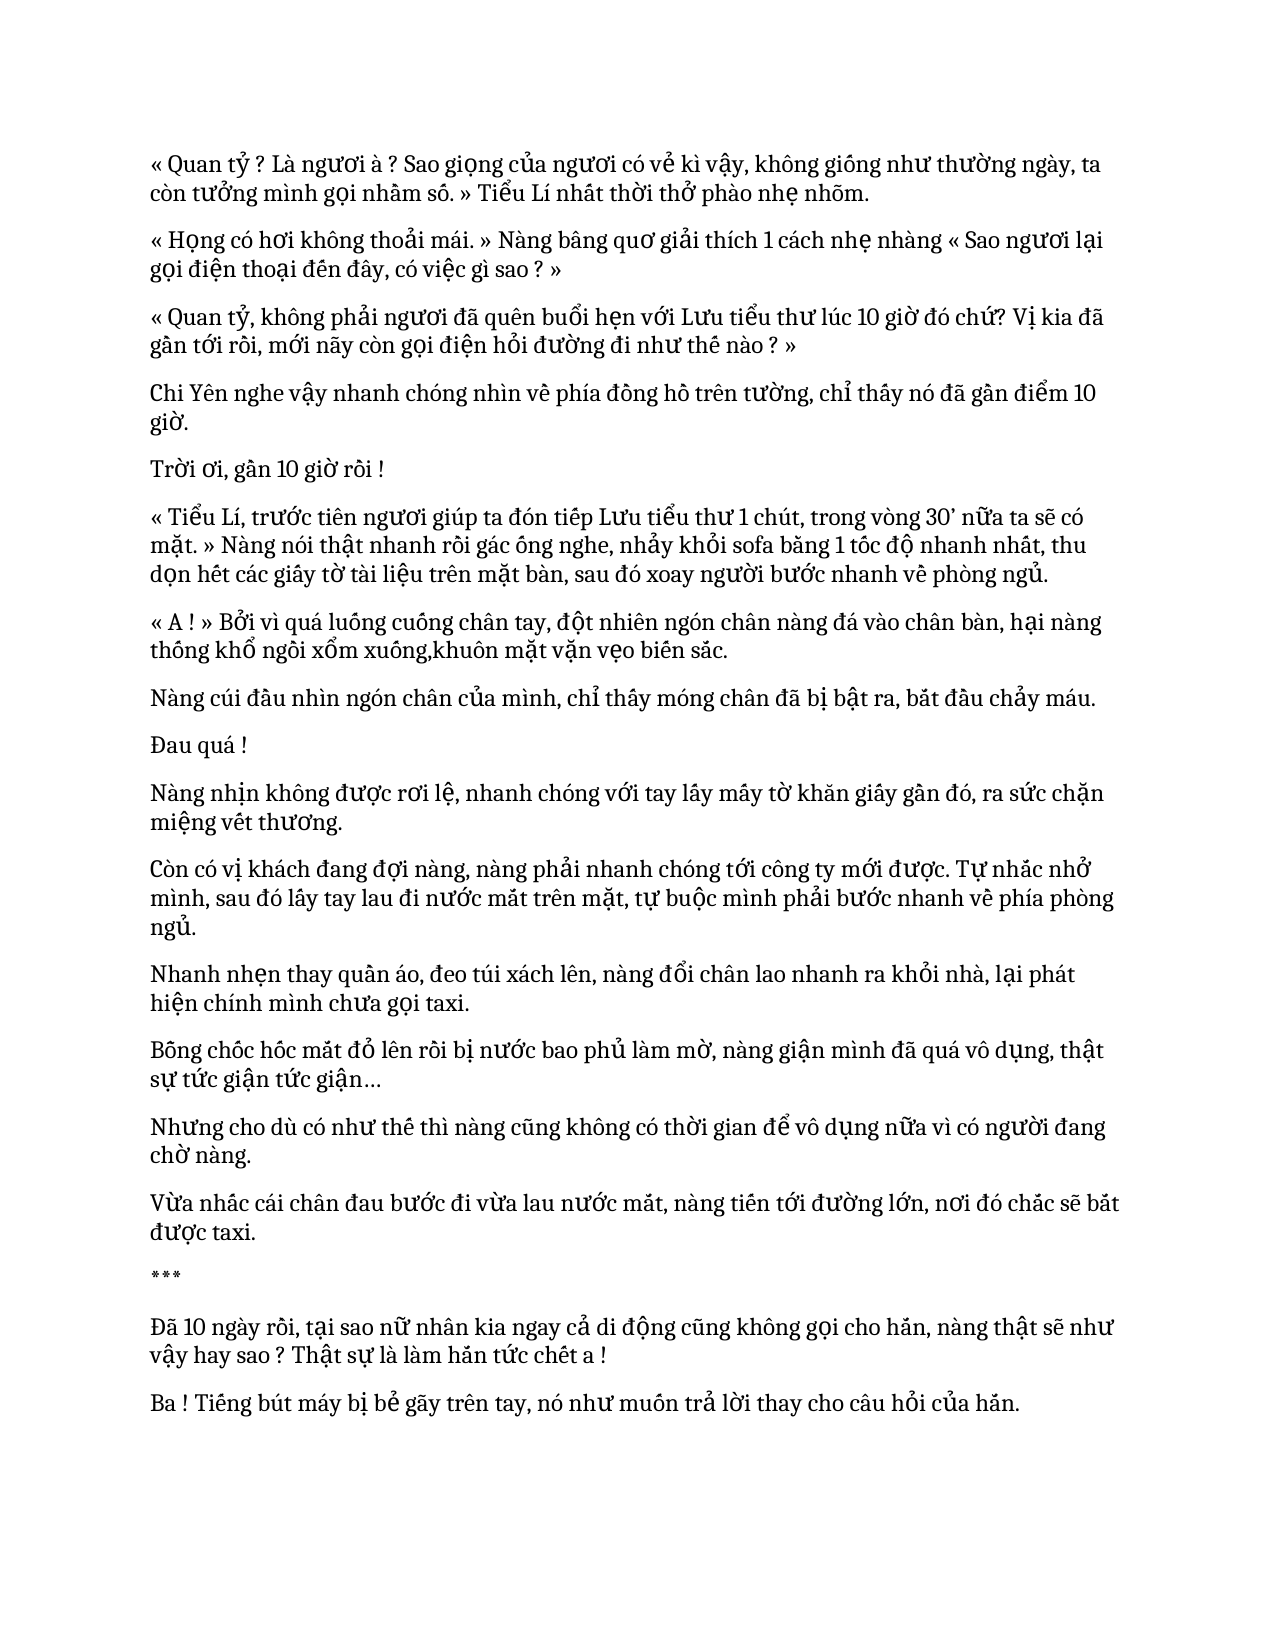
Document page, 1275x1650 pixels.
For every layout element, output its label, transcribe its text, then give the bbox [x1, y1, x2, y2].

text Nhưng cho dù có như thế thì nàng cũng không có thời gian để vô dụng nữa vì có người đang chờ nàng. [150, 1112, 1125, 1170]
text Trời ơi, gần 10 giờ rồi ! [150, 455, 1125, 484]
text Còn có vị khách đang đợi nàng, nàng phải nhanh chóng tới công ty mới được. Tự nhắc nhở mình, sau đó lấy tay lau đi nước mắt trên mặt, tự buộc mình phải bước nhanh về phía phòng ngủ. [150, 855, 1125, 941]
text Bỗng chốc hốc mắt đỏ lên rồi bị nước bao phủ làm mờ, nàng giận mình đã quá vô dụng, thật sự tức giận tức giận… [150, 1036, 1125, 1094]
text « Tiểu Lí, trước tiên ngươi giúp ta đón tiếp Lưu tiểu thư 1 chút, trong vòng 30’ nữa ta sẽ có mặt. » Nàng nói thật nhanh rồi gác ống nghe, nhảy khỏi sofa bằng 1 tốc độ nhanh nhất, thu dọn hết các giấy tờ tài liệu trên mặt bàn, sau đó xoay người bước nhanh về phòng ngủ. [150, 502, 1125, 589]
text Nàng nhịn không được rơi lệ, nhanh chóng với tay lấy mấy tờ khăn giấy gần đó, ra sức chặn miệng vết thương. [150, 779, 1125, 836]
text Đã 10 ngày rồi, tại sao nữ nhân kia ngay cả di động cũng không gọi cho hắn, nàng thật sẽ như vậy hay sao ? Thật sự là làm hắn tức chết a ! [150, 1312, 1125, 1370]
text Nàng cúi đầu nhìn ngón chân của mình, chỉ thấy móng chân đã bị bật ra, bắt đầu chảy máu. [150, 684, 1125, 712]
text « A ! » Bởi vì quá luống cuống chân tay, đột nhiên ngón chân nàng đá vào chân bàn, hại nàng thống khổ ngồi xổm xuống,khuôn mặt vặn vẹo biến sắc. [150, 607, 1125, 665]
text Ba ! Tiếng bút máy bị bẻ gãy trên tay, nó như muốn trả lời thay cho câu hỏi của hắn. [150, 1389, 1125, 1417]
text « Quan tỷ, không phải ngươi đã quên buổi hẹn với Lưu tiểu thư lúc 10 giờ đó chứ? Vị kia đã gần tới rồi, mới nãy còn gọi điện hỏi đường đi như thế nào ? » [150, 302, 1125, 360]
text Chi Yên nghe vậy nhanh chóng nhìn về phía đồng hồ trên tường, chỉ thấy nó đã gần điểm 10 giờ. [150, 379, 1125, 436]
text Đau quá ! [150, 731, 1125, 760]
text « Quan tỷ ? Là ngươi à ? Sao giọng của ngươi có vẻ kì vậy, không giống như thường ngày, ta còn tưởng mình gọi nhầm số. » Tiểu Lí nhất thời thở phào nhẹ nhõm. [150, 150, 1125, 207]
text Vừa nhấc cái chân đau bước đi vừa lau nước mắt, nàng tiến tới đường lớn, nơi đó chắc sẽ bắt được taxi. [150, 1189, 1125, 1246]
text *** [150, 1265, 1125, 1294]
text Nhanh nhẹn thay quần áo, đeo túi xách lên, nàng đổi chân lao nhanh ra khỏi nhà, lại phát hiện chính mình chưa gọi taxi. [150, 960, 1125, 1017]
text « Họng có hơi không thoải mái. » Nàng bâng quơ giải thích 1 cách nhẹ nhàng « Sao ngươi lại gọi điện thoại đến đây, có việc gì sao ? » [150, 226, 1125, 284]
